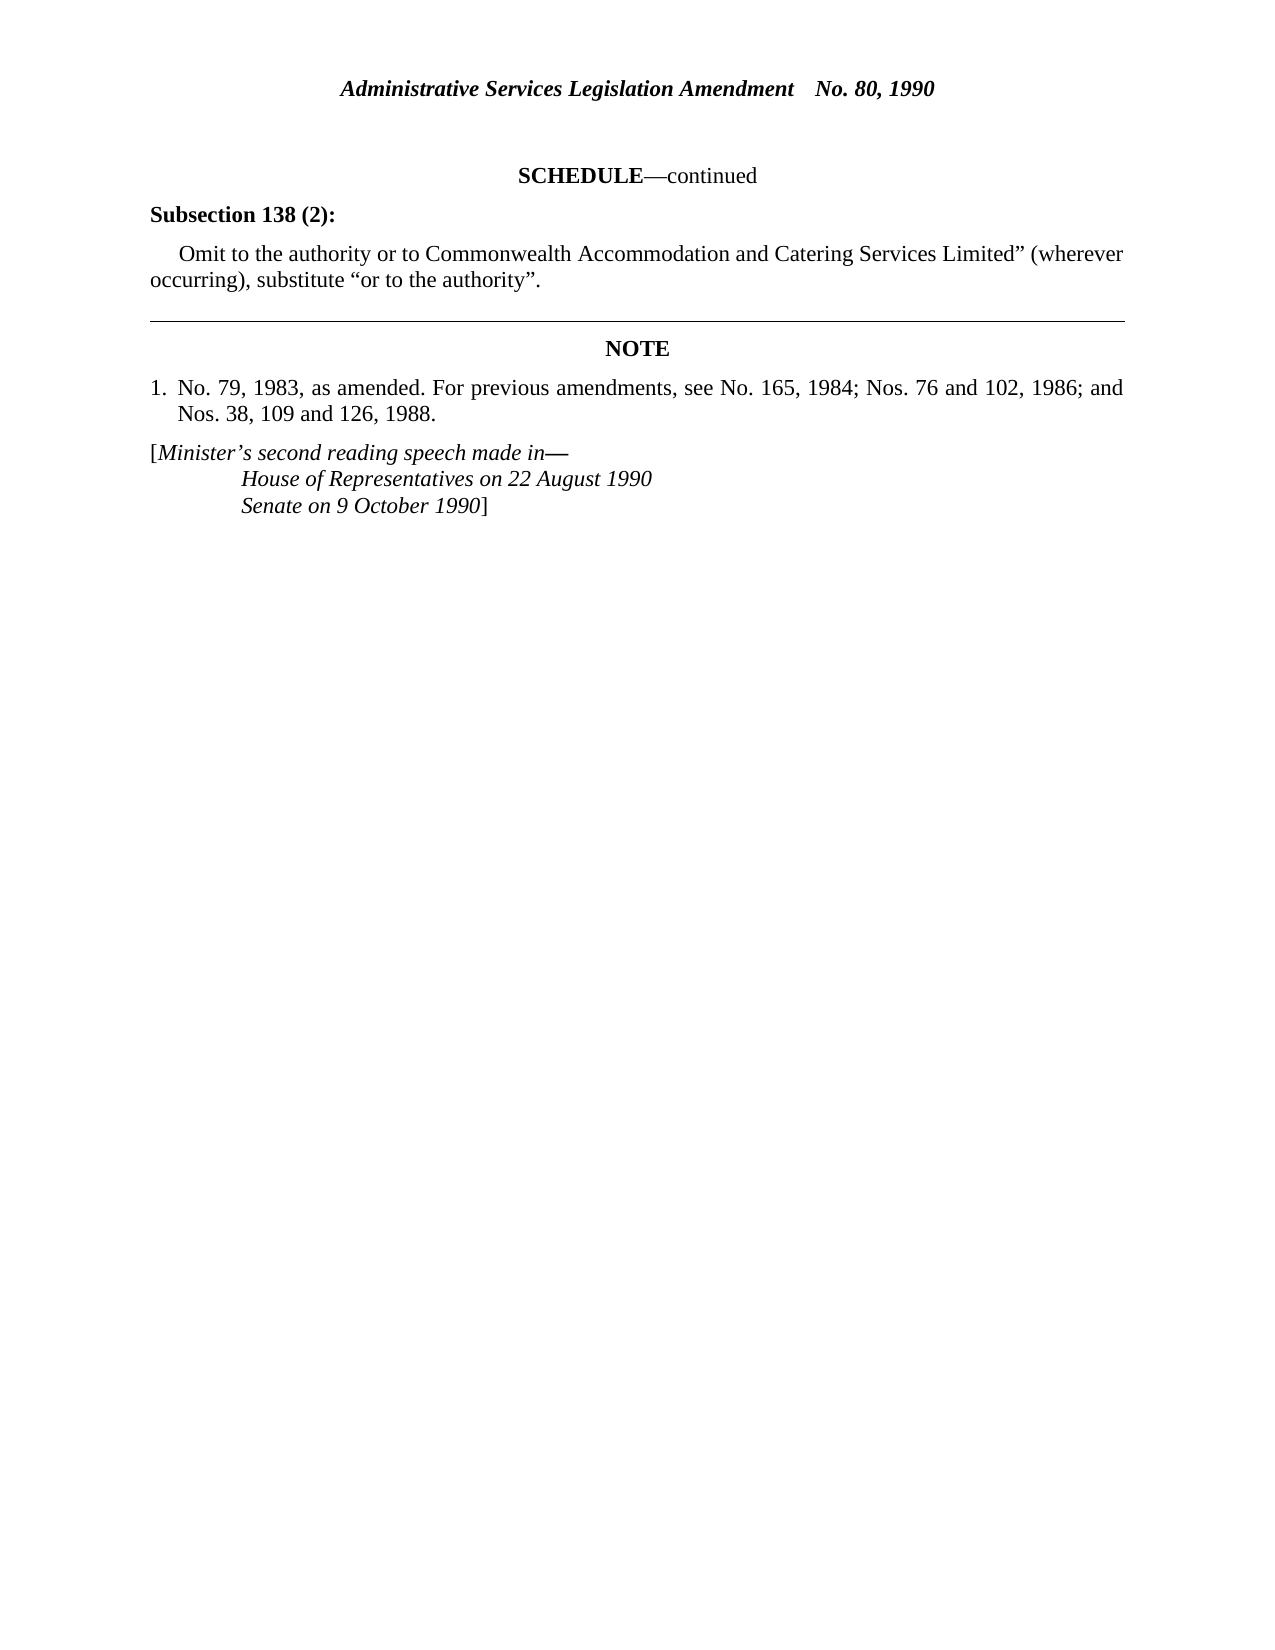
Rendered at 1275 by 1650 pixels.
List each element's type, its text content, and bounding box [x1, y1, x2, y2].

text Senate on 9 October 1990] [150, 492, 1125, 518]
text [Minister’s second reading speech made in— [150, 439, 1125, 465]
text 1. No. 79, 1983, as amended. For previous amendments, see No. 165, 1984; Nos. 76 and 102, 1986; and Nos. 38, 109 and 126, 1988. [150, 374, 1125, 426]
text SCHEDULE—continued [150, 162, 1125, 189]
text Omit to the authority or to Commonwealth Accommodation and Catering Services Limited” (wherever occurring), substitute “or to the authority”. [150, 240, 1125, 293]
text NOTE [150, 335, 1125, 361]
text House of Representatives on 22 August 1990 [150, 465, 1125, 492]
text Subsection 138 (2): [150, 201, 1125, 228]
